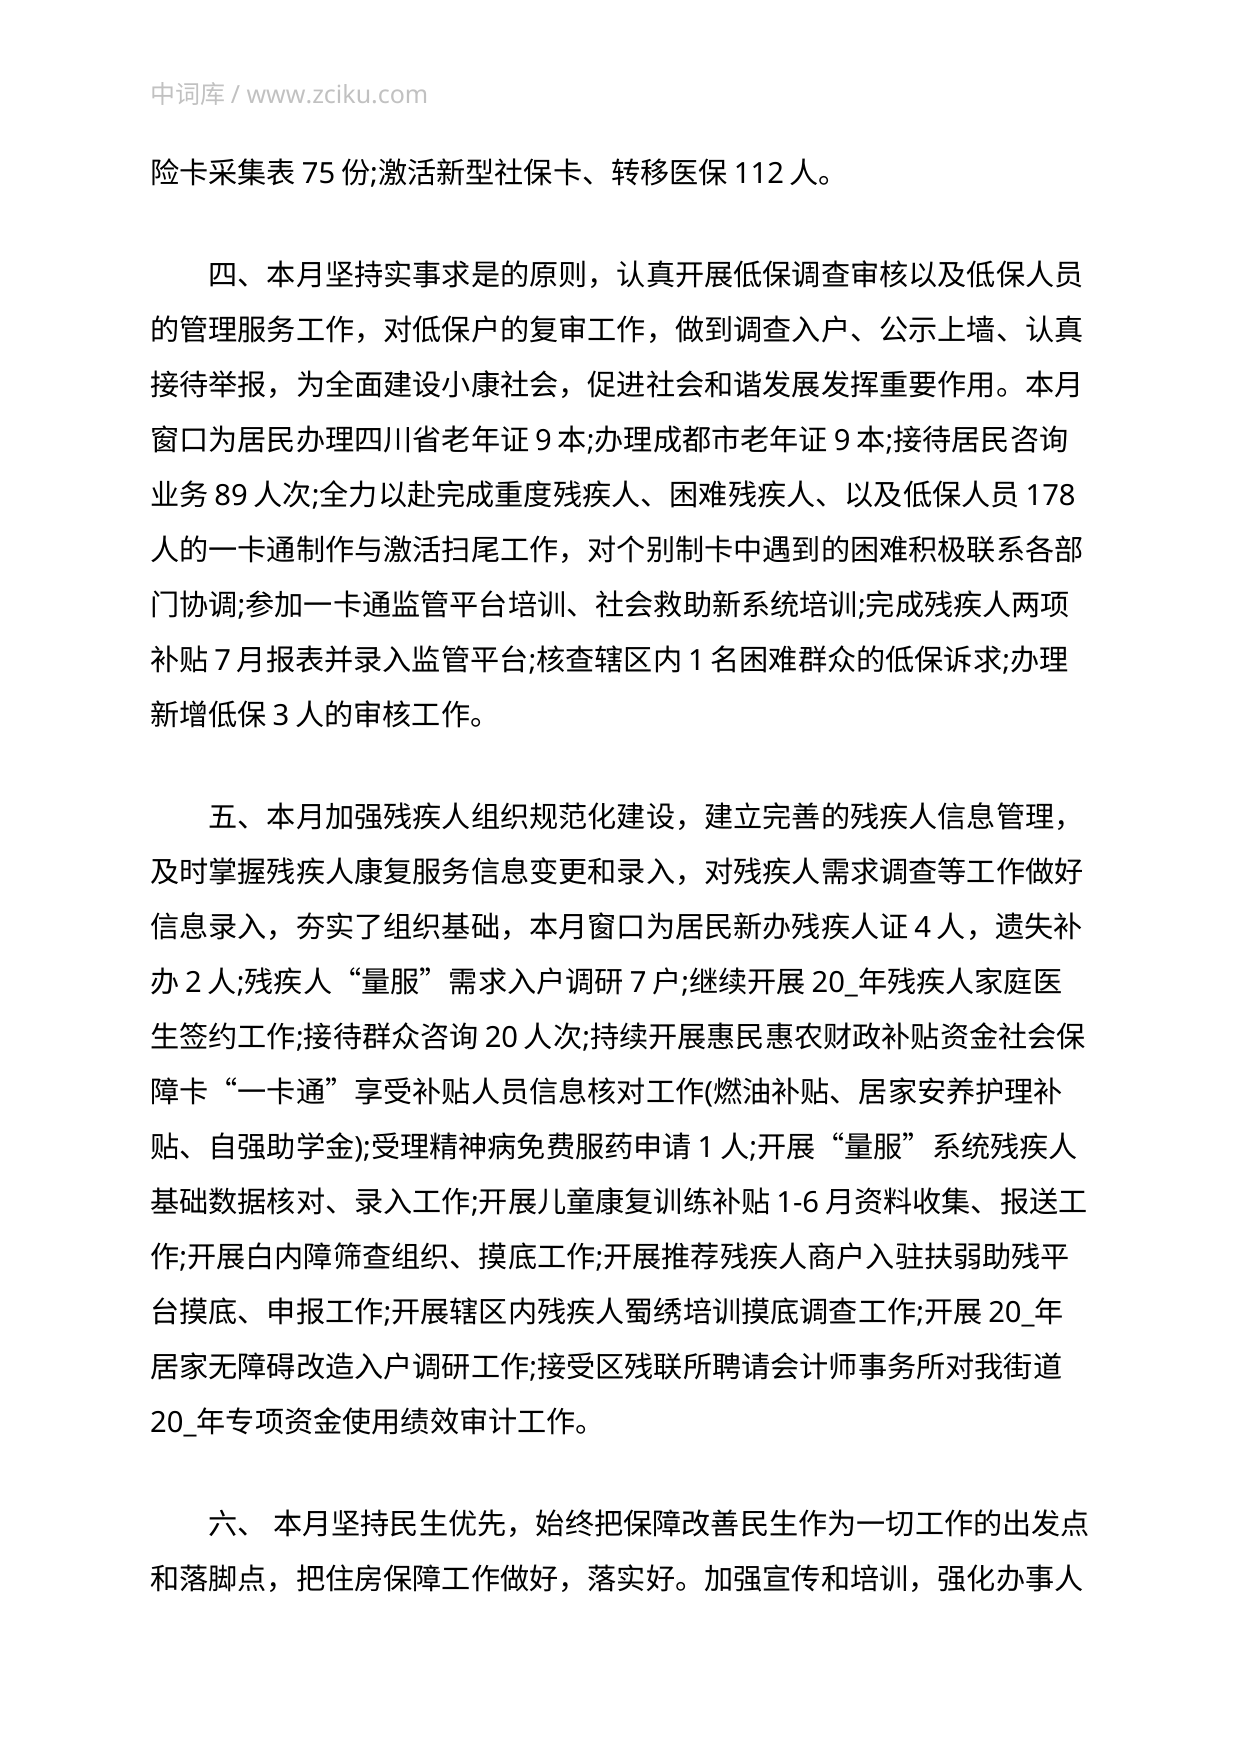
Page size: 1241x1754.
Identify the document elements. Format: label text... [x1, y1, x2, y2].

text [150, 150, 1090, 192]
text 五、本月加强残疾人组织规范化建设，建立完善的残疾人信息管理，及时掌握残疾人康复服务信息变更和录入，对残疾人需求调查等工作做好信息录入，夯实了组织基础，本月窗口为居民新办残疾人证4人，遗失补办2人;残疾人“量服”需求入户调研7户;继续开展20_年残疾人家庭医生签约工作;接待群众咨询20人次;持续开展惠民惠农财政补贴资金社会保障卡“一卡通”享受补贴人员信息核对工作(燃油补贴、居家安养护理补贴、自强助学金);受理精神病免费服药申请1人;开展“量服”系统残疾人基础数据核对、录入工作;开展儿童康复训练补贴1-6月资料收集、报送工作;开展白内障筛查组织、摸底工作;开展推荐残疾人商户入驻扶弱助残平台摸底、申报工作;开展辖区内残疾人蜀绣培训摸底调查工作;开展20_年居家无障碍改造入户调研工作;接受区残联所聘请会计师事务所对我街道20_年专项资金使用绩效审计工作。 [150, 793, 1090, 1441]
text 四、本月坚持实事求是的原则，认真开展低保调查审核以及低保人员的管理服务工作，对低保户的复审工作，做到调查入户、公示上墙、认真接待举报，为全面建设小康社会，促进社会和谐发展发挥重要作用。本月窗口为居民办理四川省老年证9本;办理成都市老年证9本;接待居民咨询业务89人次;全力以赴完成重度残疾人、困难残疾人、以及低保人员178人的一卡通制作与激活扫尾工作，对个别制卡中遇到的困难积极联系各部门协调;参加一卡通监管平台培训、社会救助新系统培训;完成残疾人两项补贴7月报表并录入监管平台;核查辖区内1名困难群众的低保诉求;办理新增低保3人的审核工作。 [150, 252, 1090, 734]
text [150, 1500, 1090, 1597]
